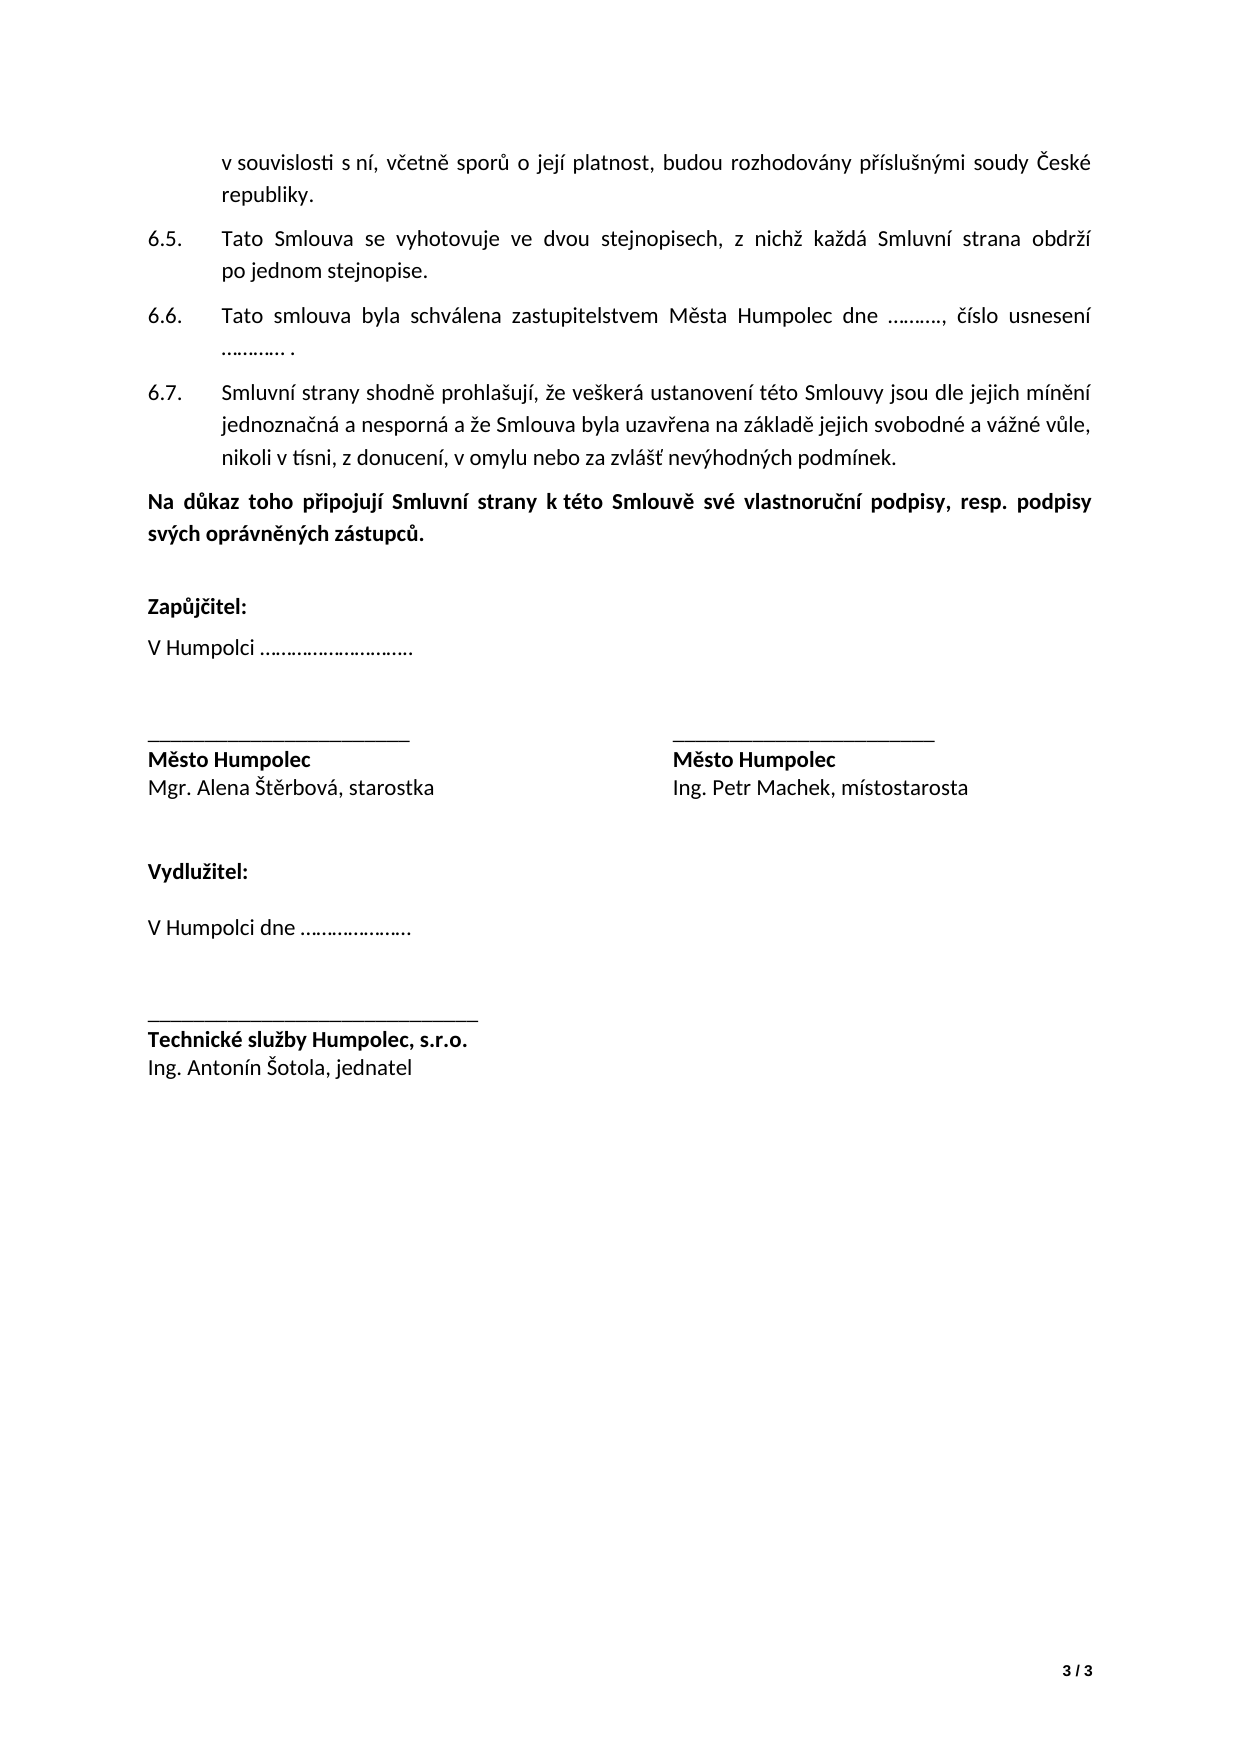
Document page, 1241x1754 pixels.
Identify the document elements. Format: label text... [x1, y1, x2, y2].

text _____________________________ [148, 997, 1093, 1025]
text Vydlužitel: [148, 857, 1093, 885]
text _______________________ _______________________ [148, 717, 1093, 745]
text Ing. Antonín Šotola, jednatel [148, 1053, 1093, 1081]
text Zapůjčitel: [148, 592, 1093, 620]
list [148, 148, 1093, 208]
list Tato smlouva byla schválena zastupitelstvem Města Humpolec dne ………., číslo usnesení ………… . [148, 301, 1093, 362]
text Město Humpolec Město Humpolec [148, 745, 1093, 773]
text V Humpolci ……………………….. [148, 633, 1093, 661]
text V Humpolci dne ………………… [148, 913, 1093, 941]
list Tato Smlouva se vyhotovuje ve dvou stejnopisech, z nichž každá Smluvní strana obdrží po jednom stejnopise. [148, 224, 1093, 285]
text Technické služby Humpolec, s.r.o. [148, 1025, 1093, 1053]
text Na důkaz toho připojují Smluvní strany k této Smlouvě své vlastnoruční podpisy, resp. podpisy svých oprávněných zástupců. [148, 487, 1093, 547]
text Mgr. Alena Štěrbová, starostka Ing. Petr Machek, místostarosta [148, 773, 1093, 801]
list Smluvní strany shodně prohlašují, že veškerá ustanovení této Smlouvy jsou dle jejich mínění jednoznačná a nesporná a že Smlouva byla uzavřena na základě jejich svobodné a vážné vůle, nikoli v tísni, z donucení, v omylu nebo za zvlášť nevýhodných podmínek. [148, 378, 1093, 471]
